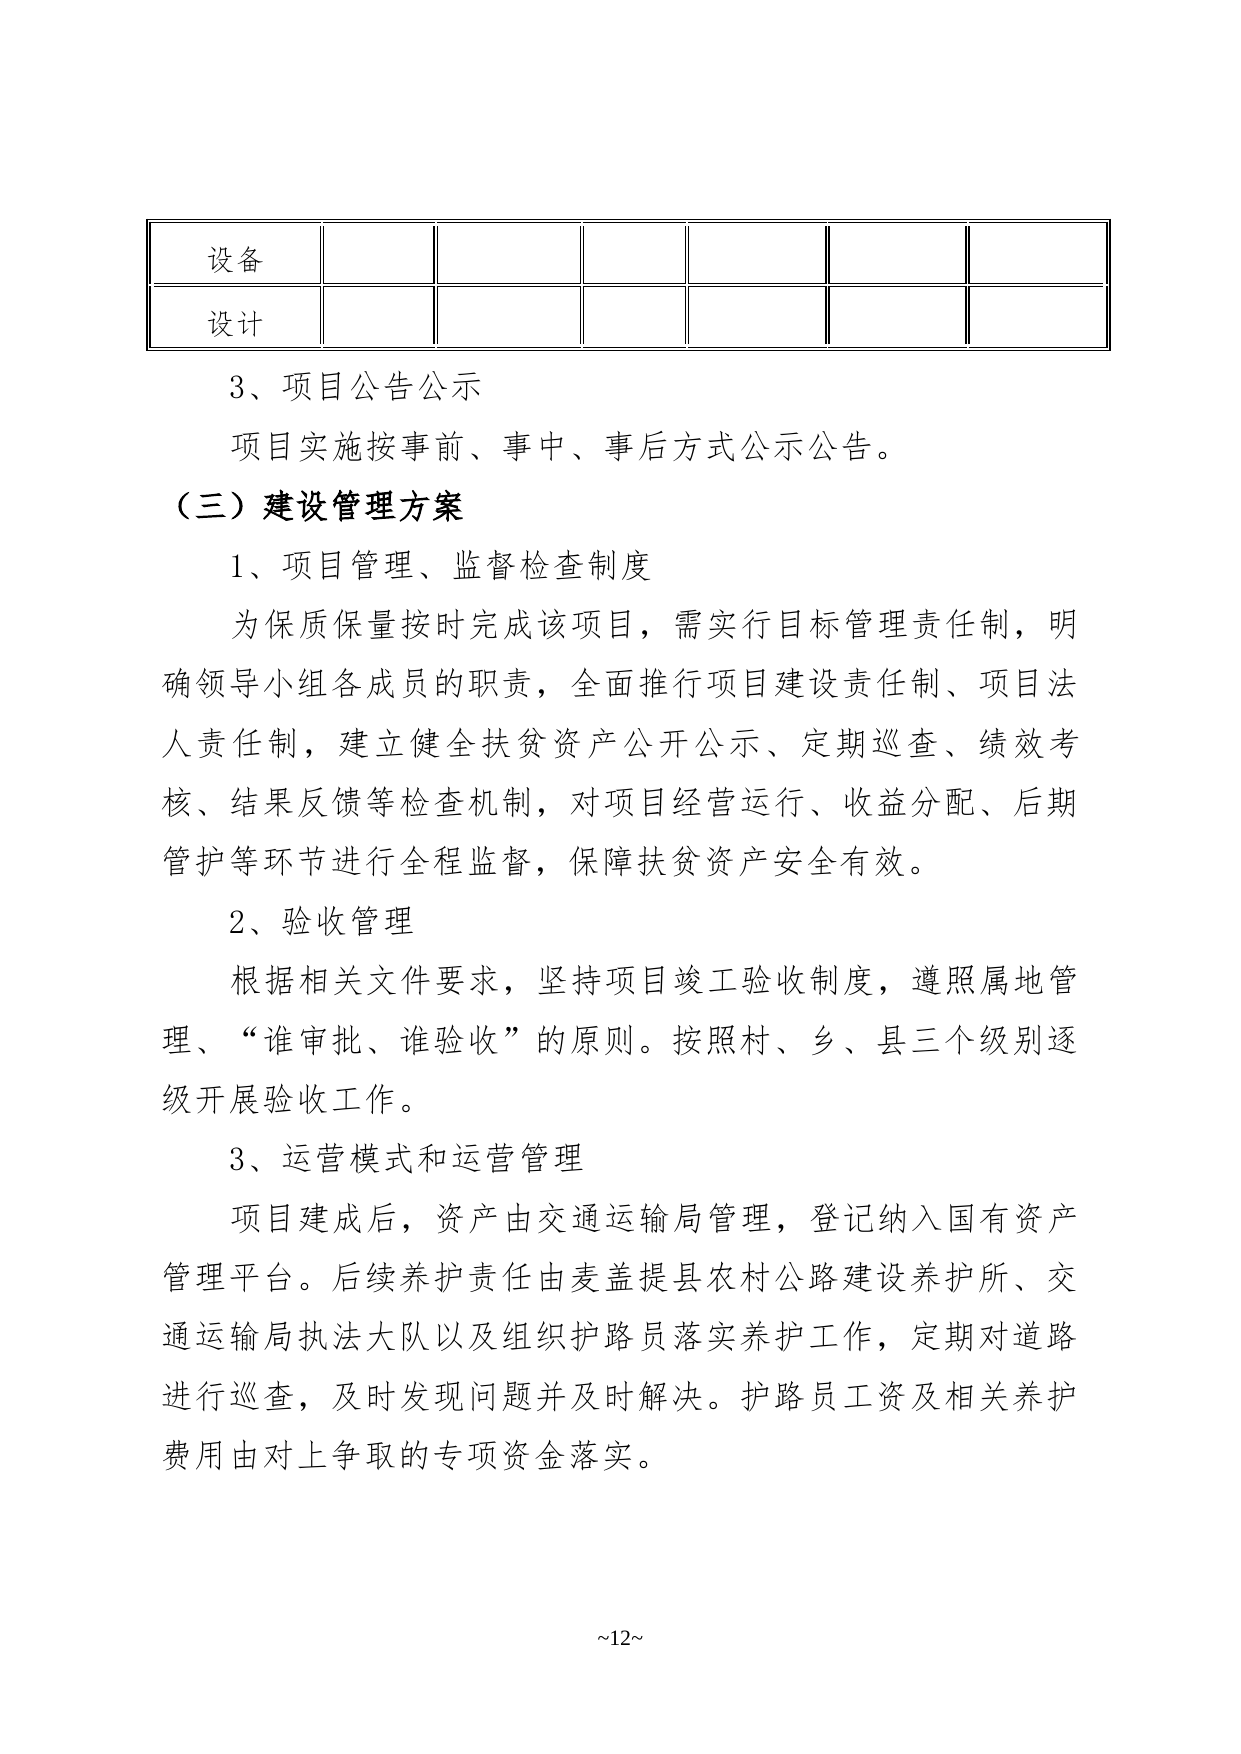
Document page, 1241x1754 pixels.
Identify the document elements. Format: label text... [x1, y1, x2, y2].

table_cell [582, 283, 687, 347]
table_cell [828, 283, 968, 347]
table_cell [436, 220, 582, 283]
table_cell [828, 220, 968, 283]
list （三）建设管理方案 [159, 470, 1081, 529]
table_cell 设备 [148, 220, 322, 283]
table_cell [582, 220, 687, 283]
table_cell [322, 283, 436, 347]
text 根据相关文件要求，坚持项目竣工验收制度，遵照属地管理、“谁审批、谁验收”的原则。按照村、乡、县三个级别逐级开展验收工作。 [159, 945, 1081, 1123]
text 为保质保量按时完成该项目，需实行目标管理责任制，明确领导小组各成员的职责，全面推行项目建设责任制、项目法人责任制，建立健全扶贫资产公开公示、定期巡查、绩效考核、结果反馈等检查机制，对项目经营运行、收益分配、后期管护等环节进行全程监督，保障扶贫资产安全有效。 [159, 589, 1081, 886]
table_cell [968, 223, 1106, 283]
table_cell [322, 220, 436, 283]
text 项目实施按事前、事中、事后方式公示公告。 [159, 411, 1081, 470]
text 3、项目公告公示 [159, 351, 1081, 411]
table_cell [687, 287, 827, 347]
text 2、验收管理 [159, 886, 1081, 945]
table_cell 设计 [148, 283, 322, 347]
text 3、运营模式和运营管理 [159, 1123, 1081, 1183]
table_cell [436, 283, 582, 347]
text 项目建成后，资产由交通运输局管理，登记纳入国有资产管理平台。后续养护责任由麦盖提县农村公路建设养护所、交通运输局执法大队以及组织护路员落实养护工作，定期对道路进行巡查，及时发现问题并及时解决。护路员工资及相关养护费用由对上争取的专项资金落实。 [159, 1183, 1081, 1479]
table_cell [687, 223, 827, 283]
text 1、项目管理、监督检查制度 [159, 529, 1081, 589]
table_cell [968, 283, 1108, 347]
